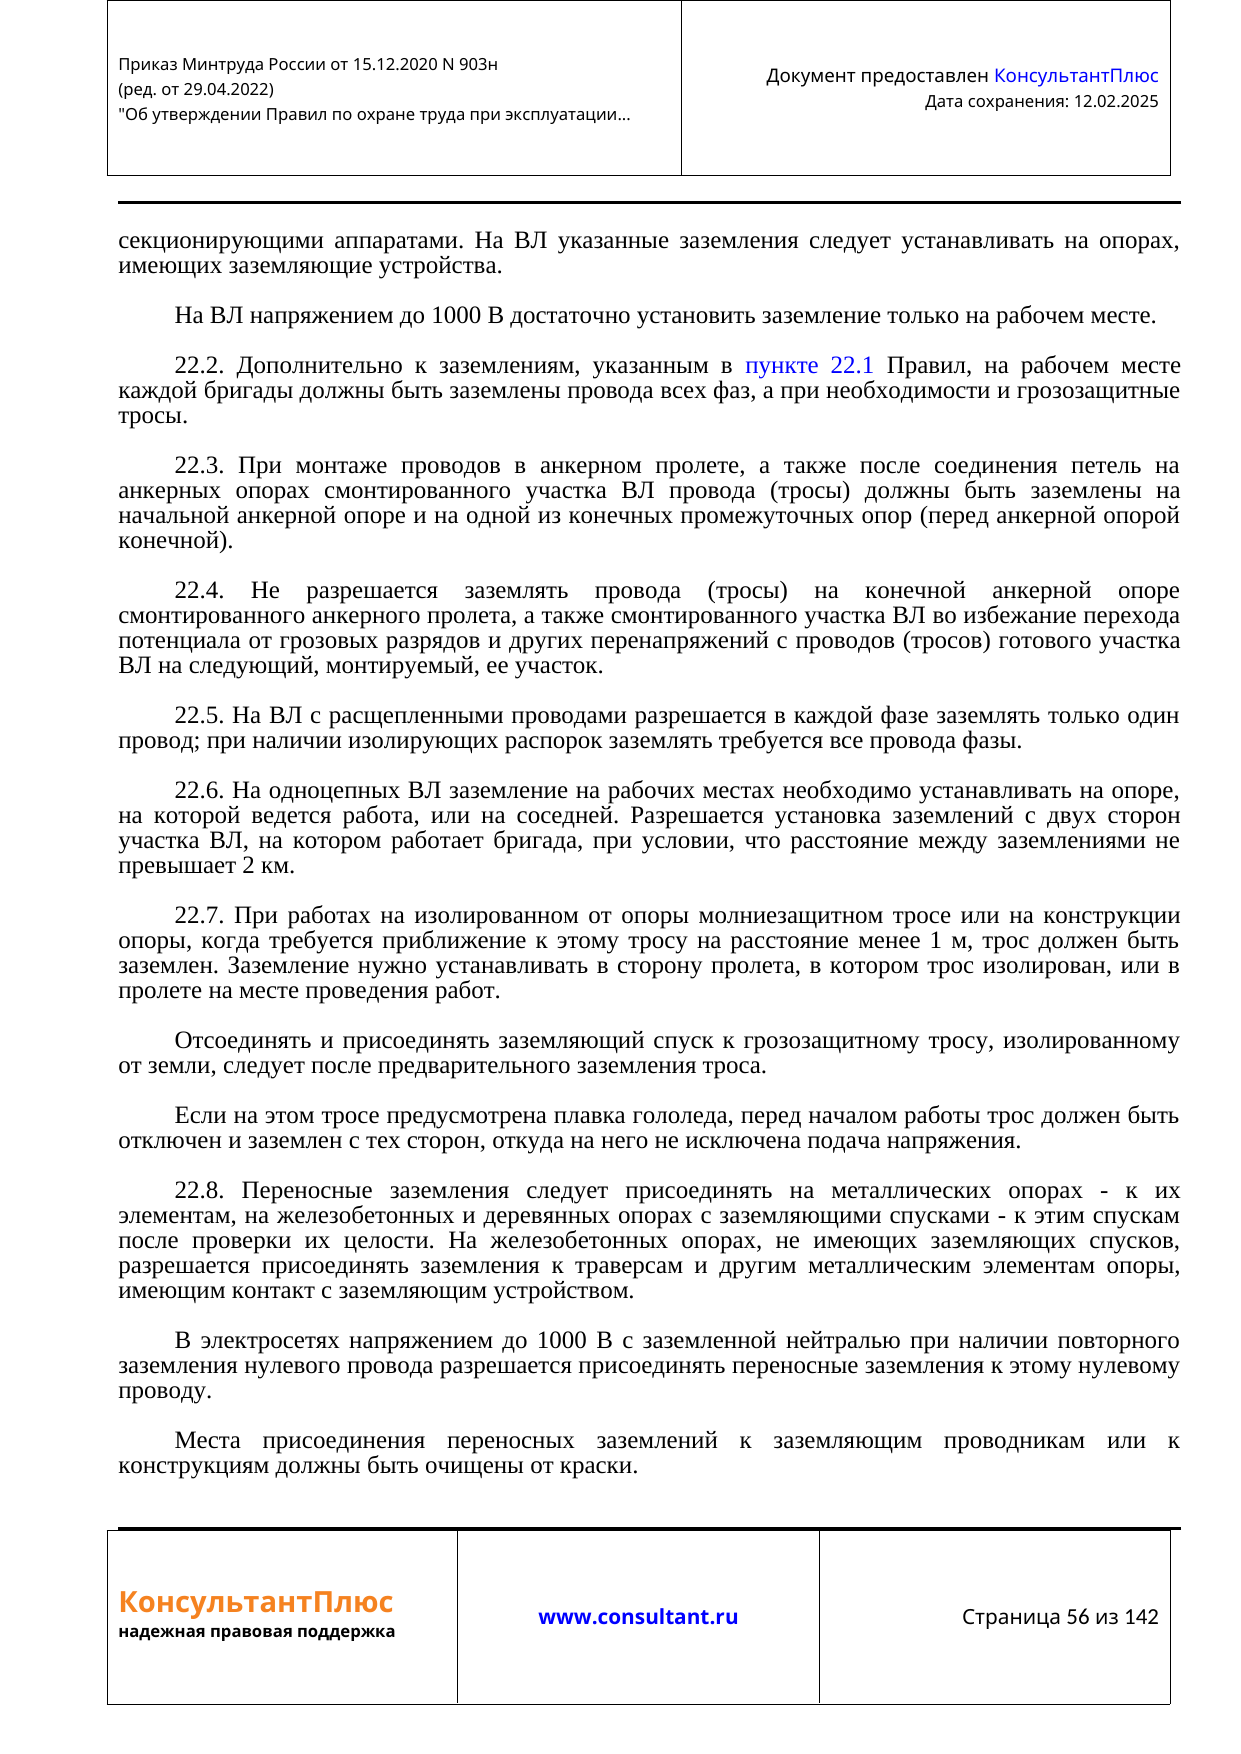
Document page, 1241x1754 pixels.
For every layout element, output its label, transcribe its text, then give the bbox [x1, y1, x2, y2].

text Места присоединения переносных заземлений к заземляющим проводникам или к конструкциям должны быть очищены от краски. [118, 1429, 1181, 1479]
text Отсоединять и присоединять заземляющий спуск к грозозащитному тросу, изолированному от земли, следует после предварительного заземления троса. [118, 1029, 1181, 1079]
text 22.3. При монтаже проводов в анкерном пролете, а также после соединения петель на анкерных опорах смонтированного участка ВЛ провода (тросы) должны быть заземлены на начальной анкерной опоре и на одной из конечных промежуточных опор (перед анкерной опорой конечной). [118, 454, 1181, 554]
text 22.2. Дополнительно к заземлениям, указанным в пункте 22.1 Правил, на рабочем месте каждой бригады должны быть заземлены провода всех фаз, а при необходимости и грозозащитные тросы. [118, 354, 1181, 429]
text На ВЛ напряжением до 1000 В достаточно установить заземление только на рабочем месте. [118, 304, 1181, 329]
text 22.4. Не разрешается заземлять провода (тросы) на конечной анкерной опоре смонтированного анкерного пролета, а также смонтированного участка ВЛ во избежание перехода потенциала от грозовых разрядов и других перенапряжений с проводов (тросов) готового участка ВЛ на следующий, монтируемый, ее участок. [118, 579, 1181, 679]
text Если на этом тросе предусмотрена плавка гололеда, перед началом работы трос должен быть отключен и заземлен с тех сторон, откуда на него не исключена подача напряжения. [118, 1104, 1181, 1154]
text 22.7. При работах на изолированном от опоры молниезащитном тросе или на конструкции опоры, когда требуется приближение к этому тросу на расстояние менее 1 м, трос должен быть заземлен. Заземление нужно устанавливать в сторону пролета, в котором трос изолирован, или в пролете на месте проведения работ. [118, 904, 1181, 1004]
text В электросетях напряжением до 1000 В с заземленной нейтралью при наличии повторного заземления нулевого провода разрешается присоединять переносные заземления к этому нулевому проводу. [118, 1329, 1181, 1404]
text 22.6. На одноцепных ВЛ заземление на рабочих местах необходимо устанавливать на опоре, на которой ведется работа, или на соседней. Разрешается установка заземлений с двух сторон участка ВЛ, на котором работает бригада, при условии, что расстояние между заземлениями не превышает 2 км. [118, 779, 1181, 879]
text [118, 229, 1181, 279]
text 22.5. На ВЛ с расщепленными проводами разрешается в каждой фазе заземлять только один провод; при наличии изолирующих распорок заземлять требуется все провода фазы. [118, 704, 1181, 754]
text 22.8. Переносные заземления следует присоединять на металлических опорах - к их элементам, на железобетонных и деревянных опорах с заземляющими спусками - к этим спускам после проверки их целости. На железобетонных опорах, не имеющих заземляющих спусков, разрешается присоединять заземления к траверсам и другим металлическим элементам опоры, имеющим контакт с заземляющим устройством. [118, 1179, 1181, 1304]
